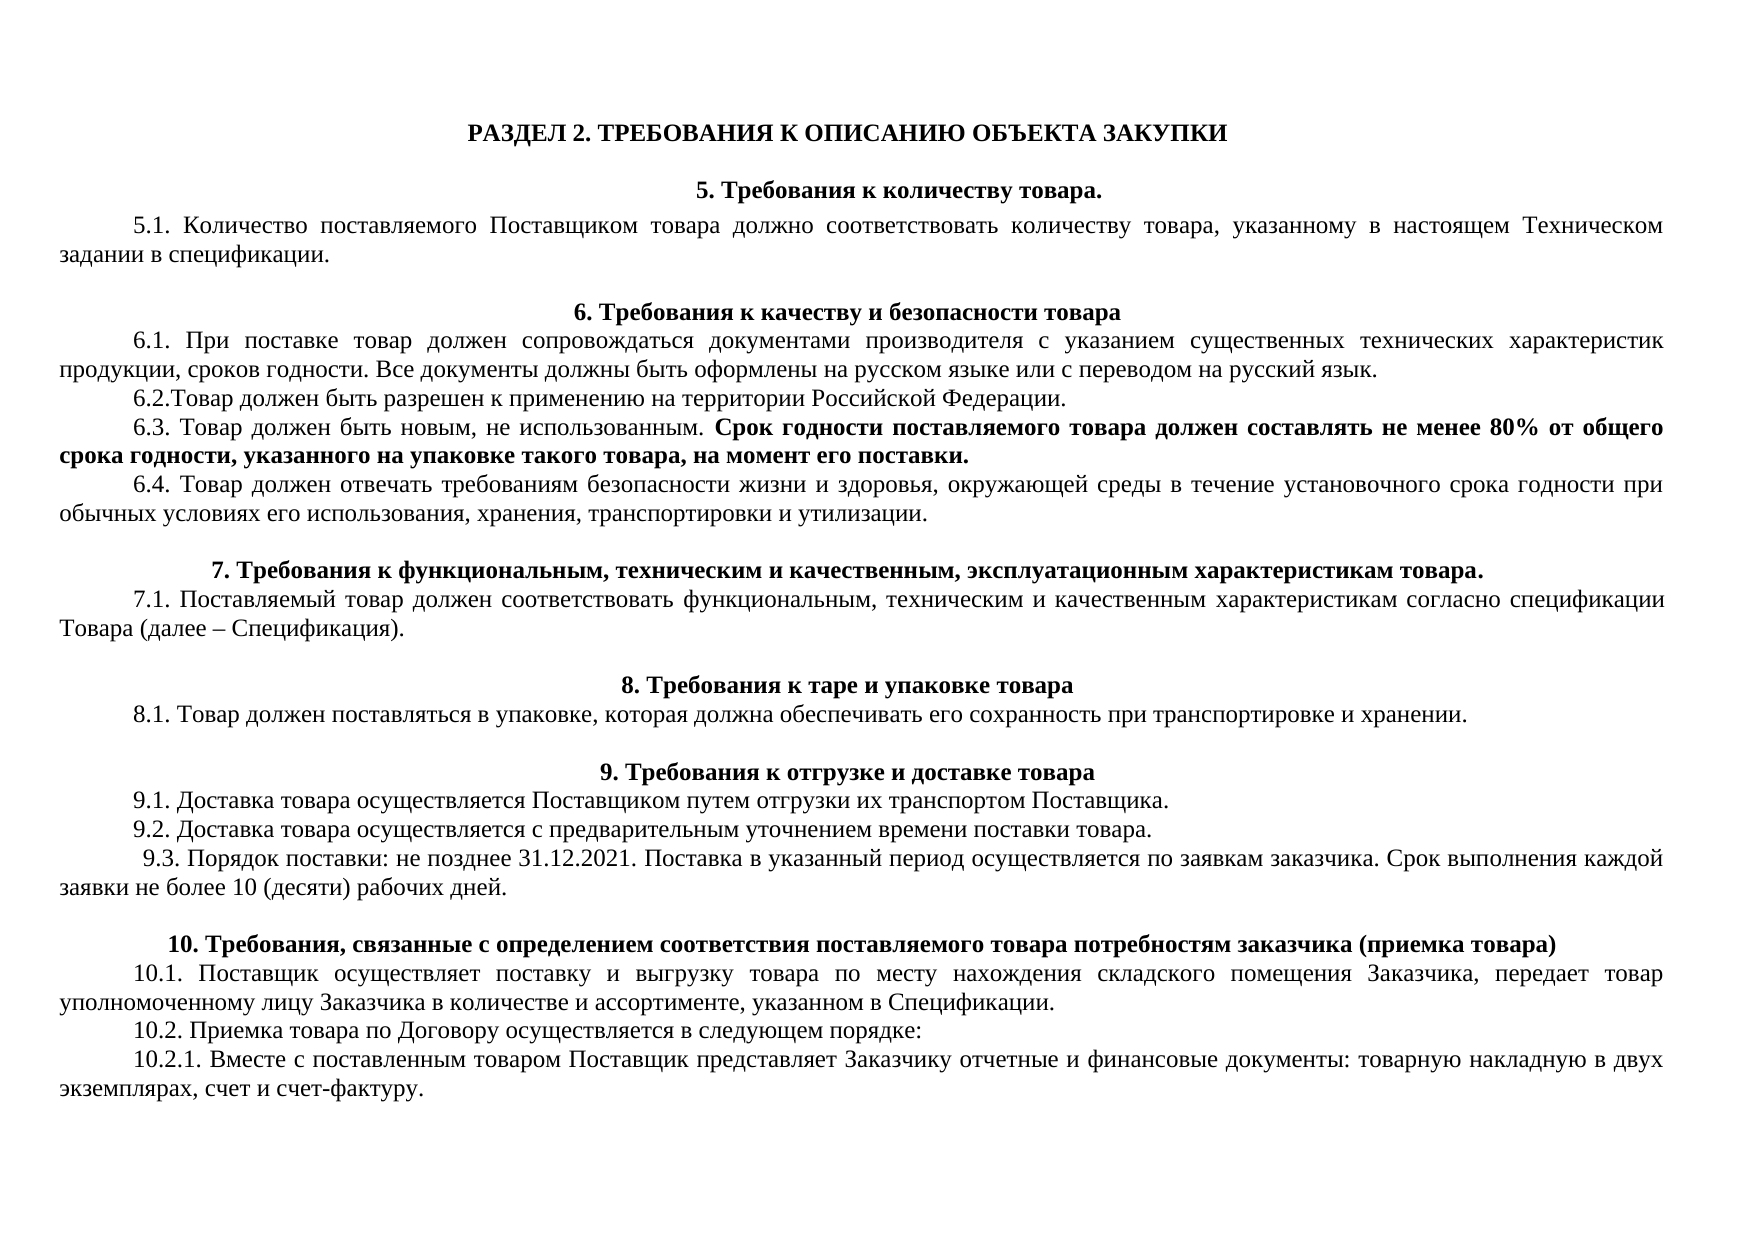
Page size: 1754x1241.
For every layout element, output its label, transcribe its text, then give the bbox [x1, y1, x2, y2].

text 9.1. Доставка товара осуществляется Поставщиком путем отгрузки их транспортом Поставщика. [59, 786, 1665, 814]
text 10.2.1. Вместе с поставленным товаром Поставщик представляет Заказчику отчетные и финансовые документы: товарную накладную в двух экземплярах, счет и счет-фактуру. [59, 1044, 1665, 1102]
text 9. Требования к отгрузке и доставке товара [29, 757, 1665, 786]
text 6.1. При поставке товар должен сопровождаться документами производителя с указанием существенных технических характеристик продукции, сроков годности. Все документы должны быть оформлены на русском языке или с переводом на русский язык. [59, 326, 1665, 383]
text 6.3. Товар должен быть новым, не использованным. Срок годности поставляемого товара должен составлять не менее 80% от общего срока годности, указанного на упаковке такого товара, на момент его поставки. [59, 412, 1665, 469]
text 10.1. Поставщик осуществляет поставку и выгрузку товара по месту нахождения складского помещения Заказчика, передает товар уполномоченному лицу Заказчика в количестве и ассортименте, указанном в Спецификации. [59, 958, 1665, 1016]
text 6.4. Товар должен отвечать требованиям безопасности жизни и здоровья, окружающей среды в течение установочного срока годности при обычных условиях его использования, хранения, транспортировки и утилизации. [59, 469, 1665, 527]
text 5.1. Количество поставляемого Поставщиком товара должно соответствовать количеству товара, указанному в настоящем Техническом задании в спецификации. [59, 211, 1665, 268]
text 10. Требования, связанные с определением соответствия поставляемого товара потребностям заказчика (приемка товара) [59, 929, 1665, 958]
text 7. Требования к функциональным, техническим и качественным, эксплуатационным характеристикам товара. [29, 556, 1665, 584]
text 8. Требования к таре и упаковке товара [29, 671, 1665, 699]
text 6. Требования к качеству и безопасности товара [29, 297, 1665, 326]
text 9.3. Порядок поставки: не позднее 31.12.2021. Поставка в указанный период осуществляется по заявкам заказчика. Срок выполнения каждой заявки не более 10 (десяти) рабочих дней. [59, 843, 1665, 901]
text 5. Требования к количеству товара. [59, 176, 1665, 204]
text 10.2. Приемка товара по Договору осуществляется в следующем порядке: [59, 1016, 1665, 1044]
text 7.1. Поставляемый товар должен соответствовать функциональным, техническим и качественным характеристикам согласно спецификации Товара (далее – Спецификация). [59, 584, 1665, 642]
text РАЗДЕЛ 2. ТРЕБОВАНИЯ К ОПИСАНИЮ ОБЪЕКТА ЗАКУПКИ [29, 118, 1665, 147]
text 9.2. Доставка товара осуществляется с предварительным уточнением времени поставки товара. [59, 814, 1665, 843]
text 6.2.Товар должен быть разрешен к применению на территории Российской Федерации. [59, 383, 1665, 412]
text 8.1. Товар должен поставляться в упаковке, которая должна обеспечивать его сохранность при транспортировке и хранении. [59, 699, 1665, 728]
